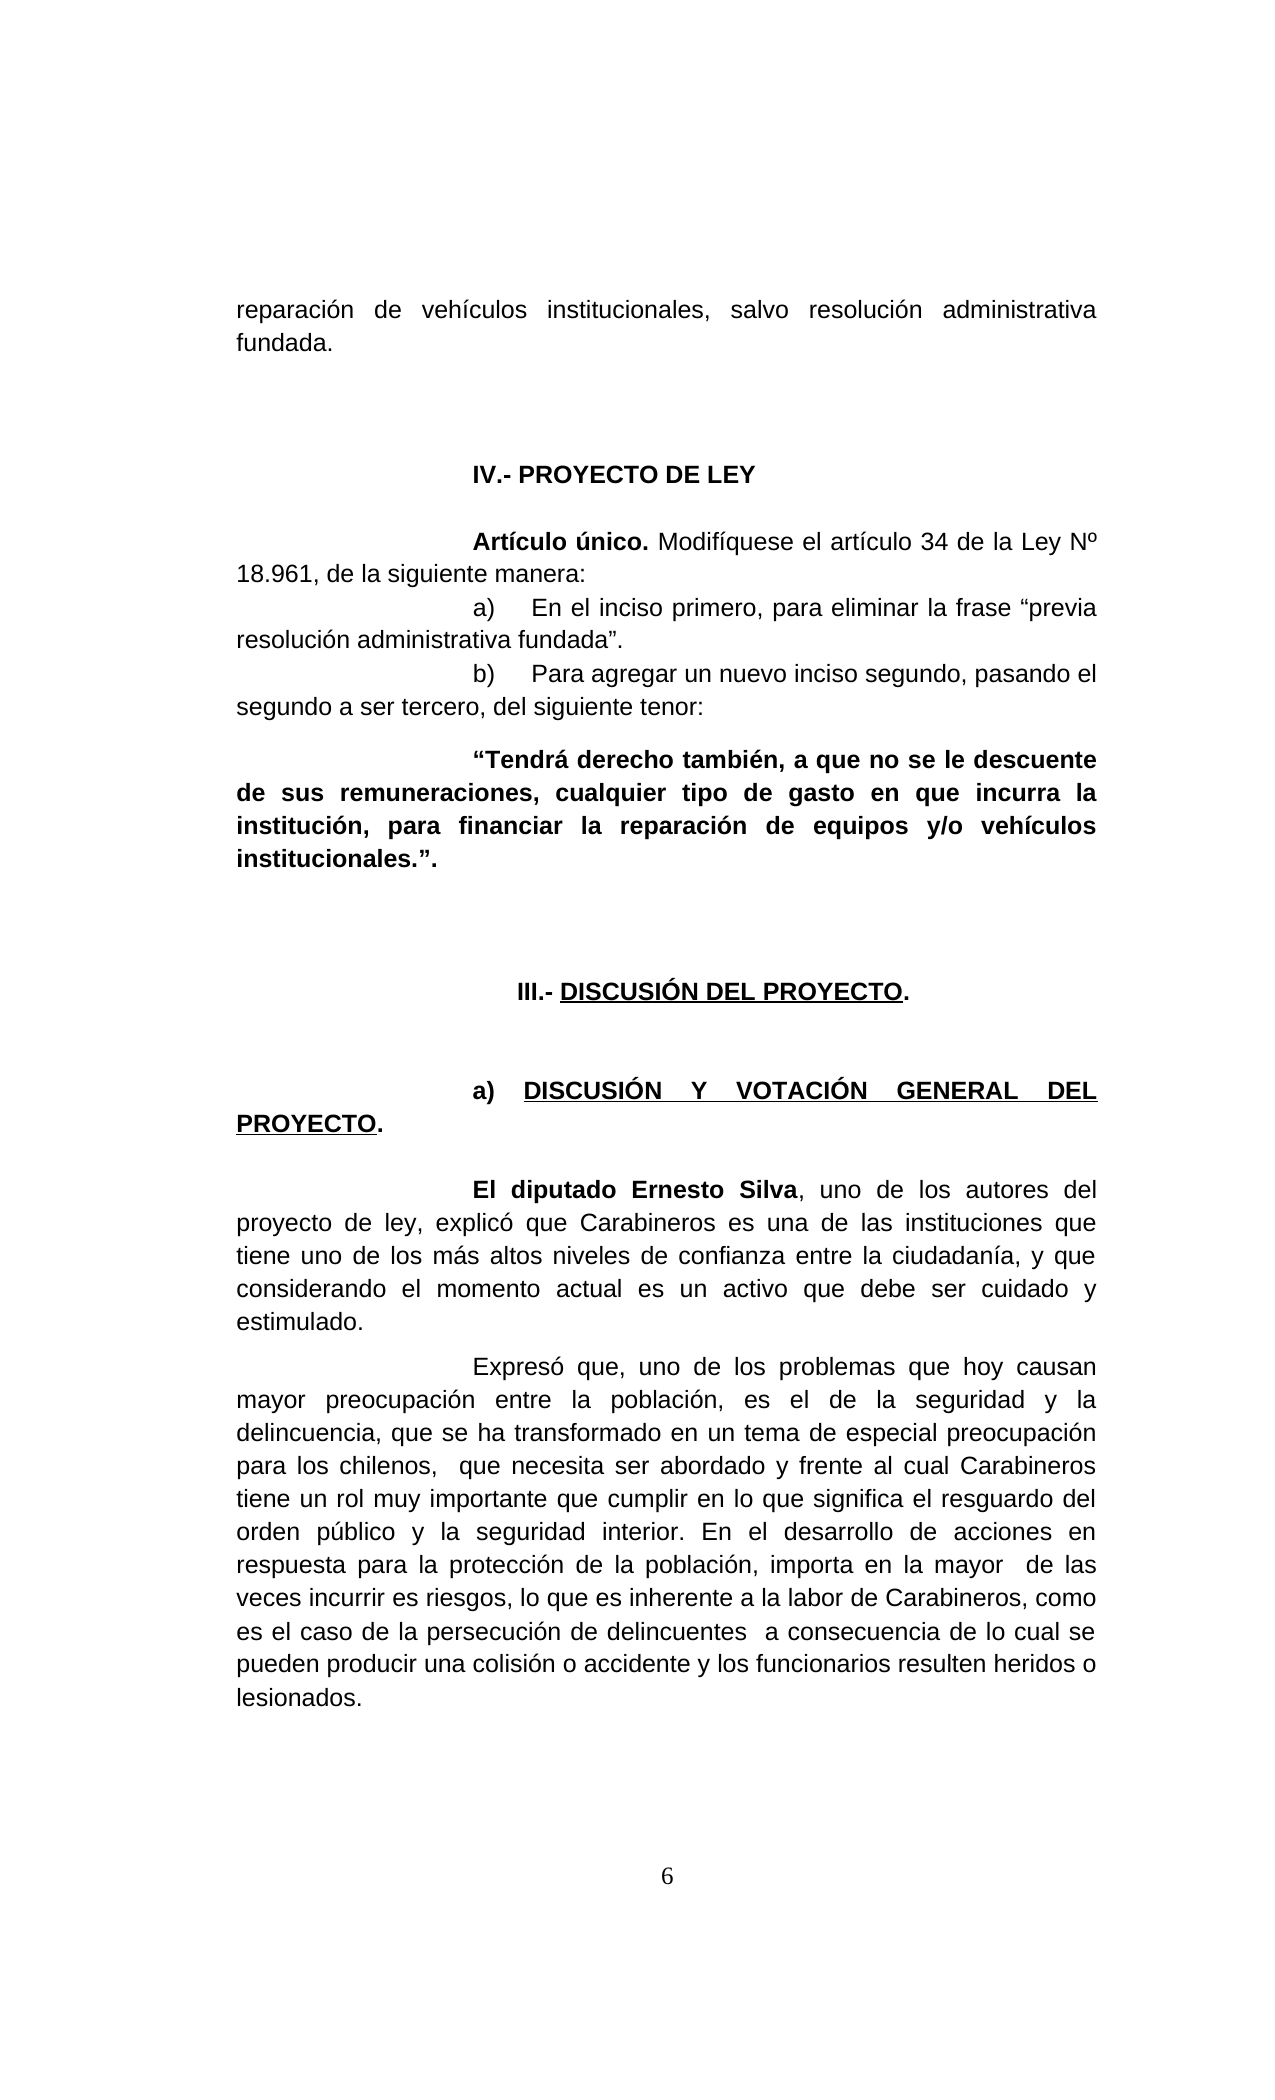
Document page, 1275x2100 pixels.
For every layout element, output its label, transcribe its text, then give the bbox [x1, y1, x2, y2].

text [236, 295, 1098, 357]
text Artículo único. Modifíquese el artículo 34 de la Ley Nº 18.961, de la siguiente manera: [236, 526, 1098, 588]
text “Tendrá derecho también, a que no se le descuente de sus remuneraciones, cualquier tipo de gasto en que incurra la institución, para financiar la reparación de equipos y/o vehículos institucionales.”. [236, 745, 1098, 873]
text III.- DISCUSIÓN DEL PROYECTO. [281, 977, 1098, 1005]
text a) DISCUSIÓN Y VOTACIÓN GENERAL DEL PROYECTO. [236, 1076, 1098, 1137]
list Para agregar un nuevo inciso segundo, pasando el segundo a ser tercero, del siguiente tenor: [236, 658, 1098, 720]
text IV.- PROYECTO DE LEY [236, 460, 1098, 489]
text Expresó que, uno de los problemas que hoy causan mayor preocupación entre la población, es el de la seguridad y la delincuencia, que se ha transformado en un tema de especial preocupación para los chilenos, que necesita ser abordado y frente al cual Carabineros tiene un rol muy importante que cumplir en lo que significa el resguardo del orden público y la seguridad interior. En el desarrollo de acciones en respuesta para la protección de la población, importa en la mayor de las veces incurrir es riesgos, lo que es inherente a la labor de Carabineros, como es el caso de la persecución de delincuentes a consecuencia de lo cual se pueden producir una colisión o accidente y los funcionarios resulten heridos o lesionados. [236, 1352, 1098, 1711]
text El diputado Ernesto Silva, uno de los autores del proyecto de ley, explicó que Carabineros es una de las instituciones que tiene uno de los más altos niveles de confianza entre la ciudadanía, y que considerando el momento actual es un activo que debe ser cuidado y estimulado. [236, 1175, 1098, 1336]
list En el inciso primero, para eliminar la frase “previa resolución administrativa fundada”. [236, 592, 1098, 654]
